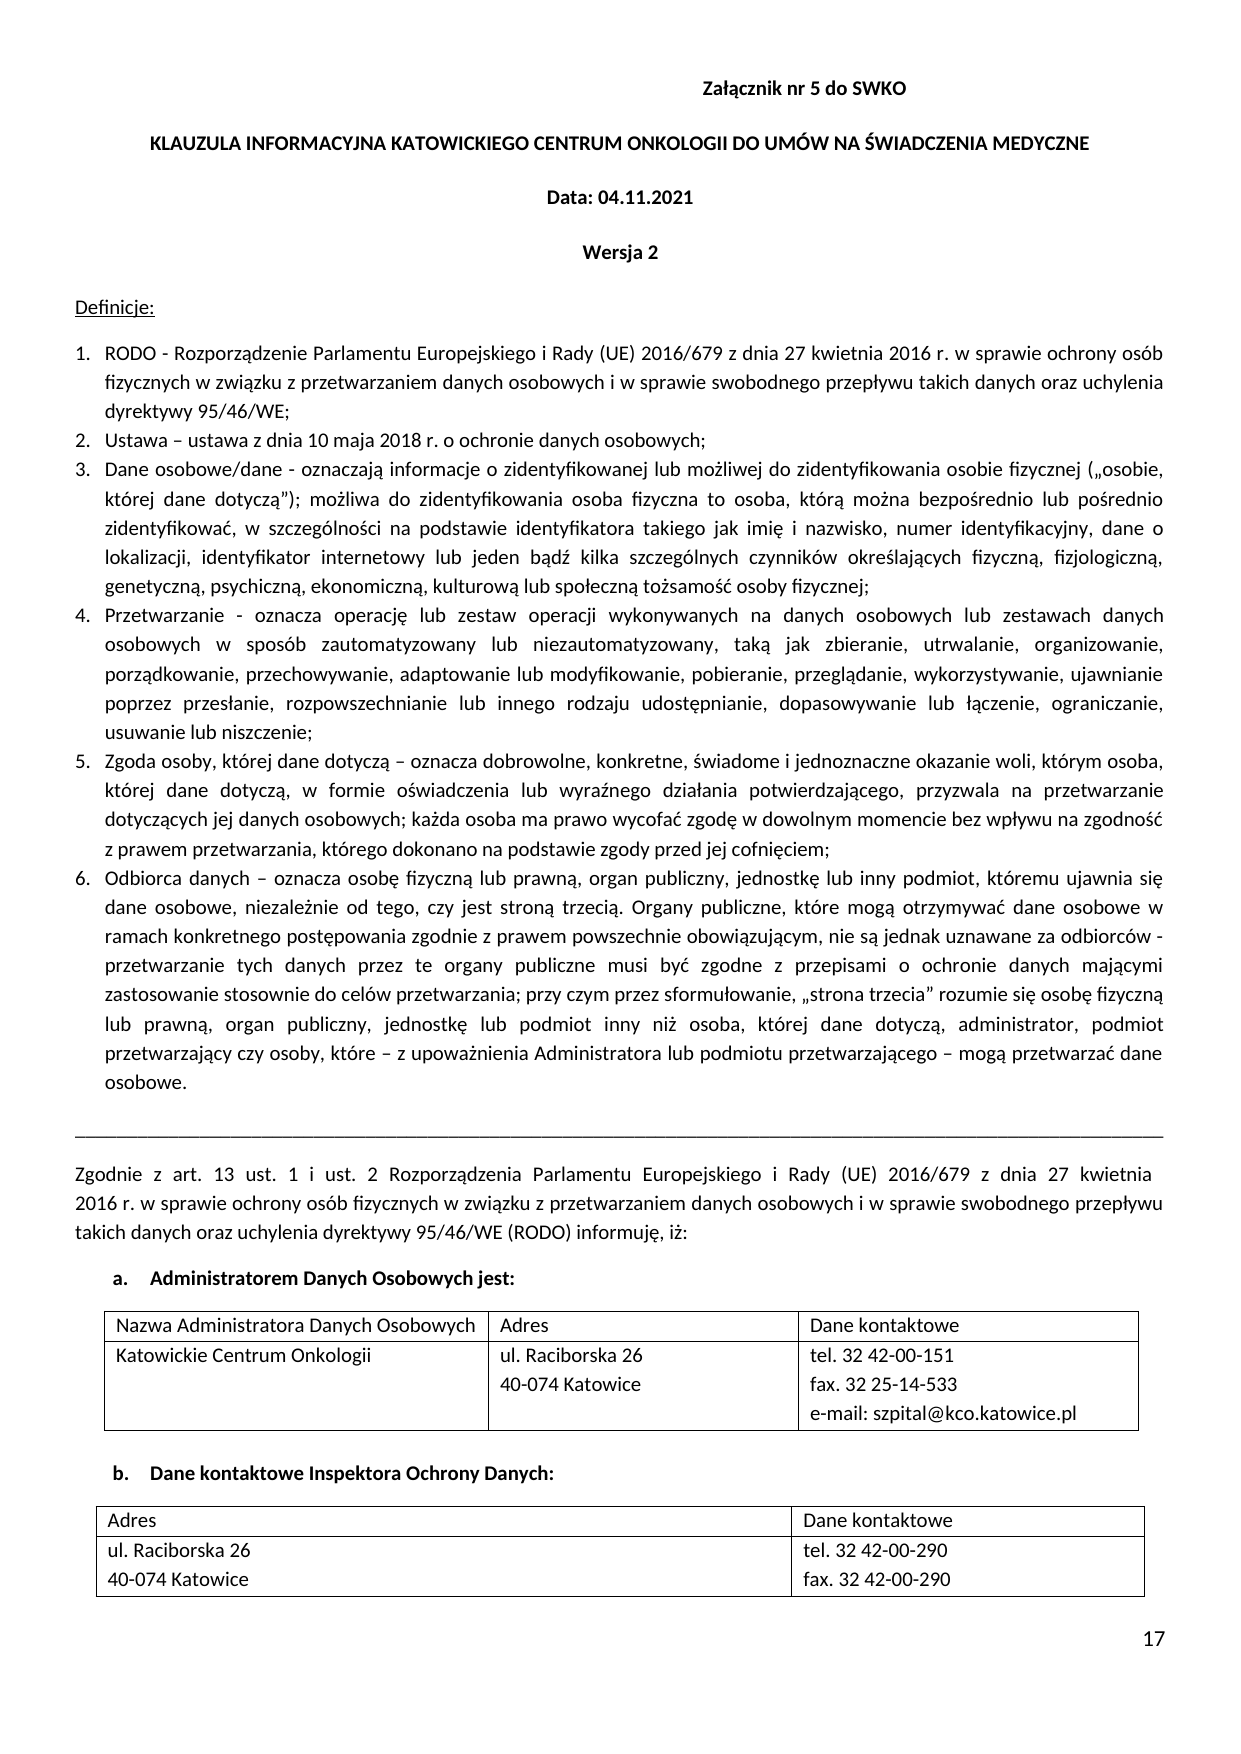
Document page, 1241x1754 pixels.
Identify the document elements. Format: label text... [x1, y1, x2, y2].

table_cell ul. Raciborska 26 40-074 Katowice [489, 1342, 798, 1430]
text Zgodnie z art. 13 ust. 1 i ust. 2 Rozporządzenia Parlamentu Europejskiego i Rady (UE) 2016/679 z dnia 27 kwietnia 2016 r. w sprawie ochrony osób fizycznych w związku z przetwarzaniem danych osobowych i w sprawie swobodnego przepływu takich danych oraz uchylenia dyrektywy 95/46/WE (RODO) informuję, iż: [75, 1161, 1165, 1244]
text Wersja 2 [75, 239, 1165, 265]
text Definicje: [75, 294, 1165, 319]
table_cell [792, 1537, 1144, 1596]
list Dane osobowe/dane - oznaczają informacje o zidentyfikowanej lub możliwej do zidentyfikowania osobie fizycznej („osobie, której dane dotyczą”); możliwa do zidentyfikowania osoba fizyczna to osoba, którą można bezpośrednio lub pośrednio zidentyfikować, w szczególności na podstawie identyfikatora takiego jak imię i nazwisko, numer identyfikacyjny, dane o lokalizacji, identyfikator internetowy lub jeden bądź kilka szczególnych czynników określających fizyczną, fizjologiczną, genetyczną, psychiczną, ekonomiczną, kulturową lub społeczną tożsamość osoby fizycznej; [75, 457, 1165, 599]
list Zgoda osoby, której dane dotyczą – oznacza dobrowolne, konkretne, świadome i jednoznaczne okazanie woli, którym osoba, której dane dotyczą, w formie oświadczenia lub wyraźnego działania potwierdzającego, przyzwala na przetwarzanie dotyczących jej danych osobowych; każda osoba ma prawo wycofać zgodę w dowolnym momencie bez wpływu na zgodność z prawem przetwarzania, którego dokonano na podstawie zgody przed jej cofnięciem; [75, 748, 1165, 861]
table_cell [97, 1537, 791, 1596]
table_header Dane kontaktowe [792, 1507, 1144, 1536]
list Ustawa – ustawa z dnia 10 maja 2018 r. o ochronie danych osobowych; [75, 427, 1165, 453]
table_header Nazwa Administratora Danych Osobowych [105, 1312, 488, 1341]
text Data: 04.11.2021 [75, 184, 1165, 210]
list Przetwarzanie - oznacza operację lub zestaw operacji wykonywanych na danych osobowych lub zestawach danych osobowych w sposób zautomatyzowany lub niezautomatyzowany, taką jak zbieranie, utrwalanie, organizowanie, porządkowanie, przechowywanie, adaptowanie lub modyfikowanie, pobieranie, przeglądanie, wykorzystywanie, ujawnianie poprzez przesłanie, rozpowszechnianie lub innego rodzaju udostępnianie, dopasowywanie lub łączenie, ograniczanie, usuwanie lub niszczenie; [75, 602, 1165, 744]
list RODO - Rozporządzenie Parlamentu Europejskiego i Rady (UE) 2016/679 z dnia 27 kwietnia 2016 r. w sprawie ochrony osób fizycznych w związku z przetwarzaniem danych osobowych i w sprawie swobodnego przepływu takich danych oraz uchylenia dyrektywy 95/46/WE; [75, 340, 1165, 424]
list Administratorem Danych Osobowych jest: [112, 1265, 1165, 1290]
text KLAUZULA INFORMACYJNA KATOWICKIEGO CENTRUM ONKOLOGII DO UMÓW NA ŚWIADCZENIA MEDYCZNE [75, 130, 1165, 155]
table_header Adres [97, 1507, 791, 1536]
table_cell tel. 32 42-00-151 fax. 32 25-14-533 e-mail: szpital@kco.katowice.pl [799, 1342, 1138, 1430]
text _________________________________________________________________________________________________________ [75, 1115, 1165, 1140]
table_header Adres [489, 1312, 798, 1341]
list Dane kontaktowe Inspektora Ochrony Danych: [112, 1460, 1165, 1485]
table_cell Katowickie Centrum Onkologii [105, 1342, 488, 1430]
table_header Dane kontaktowe [799, 1312, 1138, 1341]
text Załącznik nr 5 do SWKO [370, 75, 1165, 100]
list Odbiorca danych – oznacza osobę fizyczną lub prawną, organ publiczny, jednostkę lub inny podmiot, któremu ujawnia się dane osobowe, niezależnie od tego, czy jest stroną trzecią. Organy publiczne, które mogą otrzymywać dane osobowe w ramach konkretnego postępowania zgodnie z prawem powszechnie obowiązującym, nie są jednak uznawane za odbiorców - przetwarzanie tych danych przez te organy publiczne musi być zgodne z przepisami o ochronie danych mającymi zastosowanie stosownie do celów przetwarzania; przy czym przez sformułowanie, „strona trzecia” rozumie się osobę fizyczną lub prawną, organ publiczny, jednostkę lub podmiot inny niż osoba, której dane dotyczą, administrator, podmiot przetwarzający czy osoby, które – z upoważnienia Administratora lub podmiotu przetwarzającego – mogą przetwarzać dane osobowe. [75, 865, 1165, 1094]
